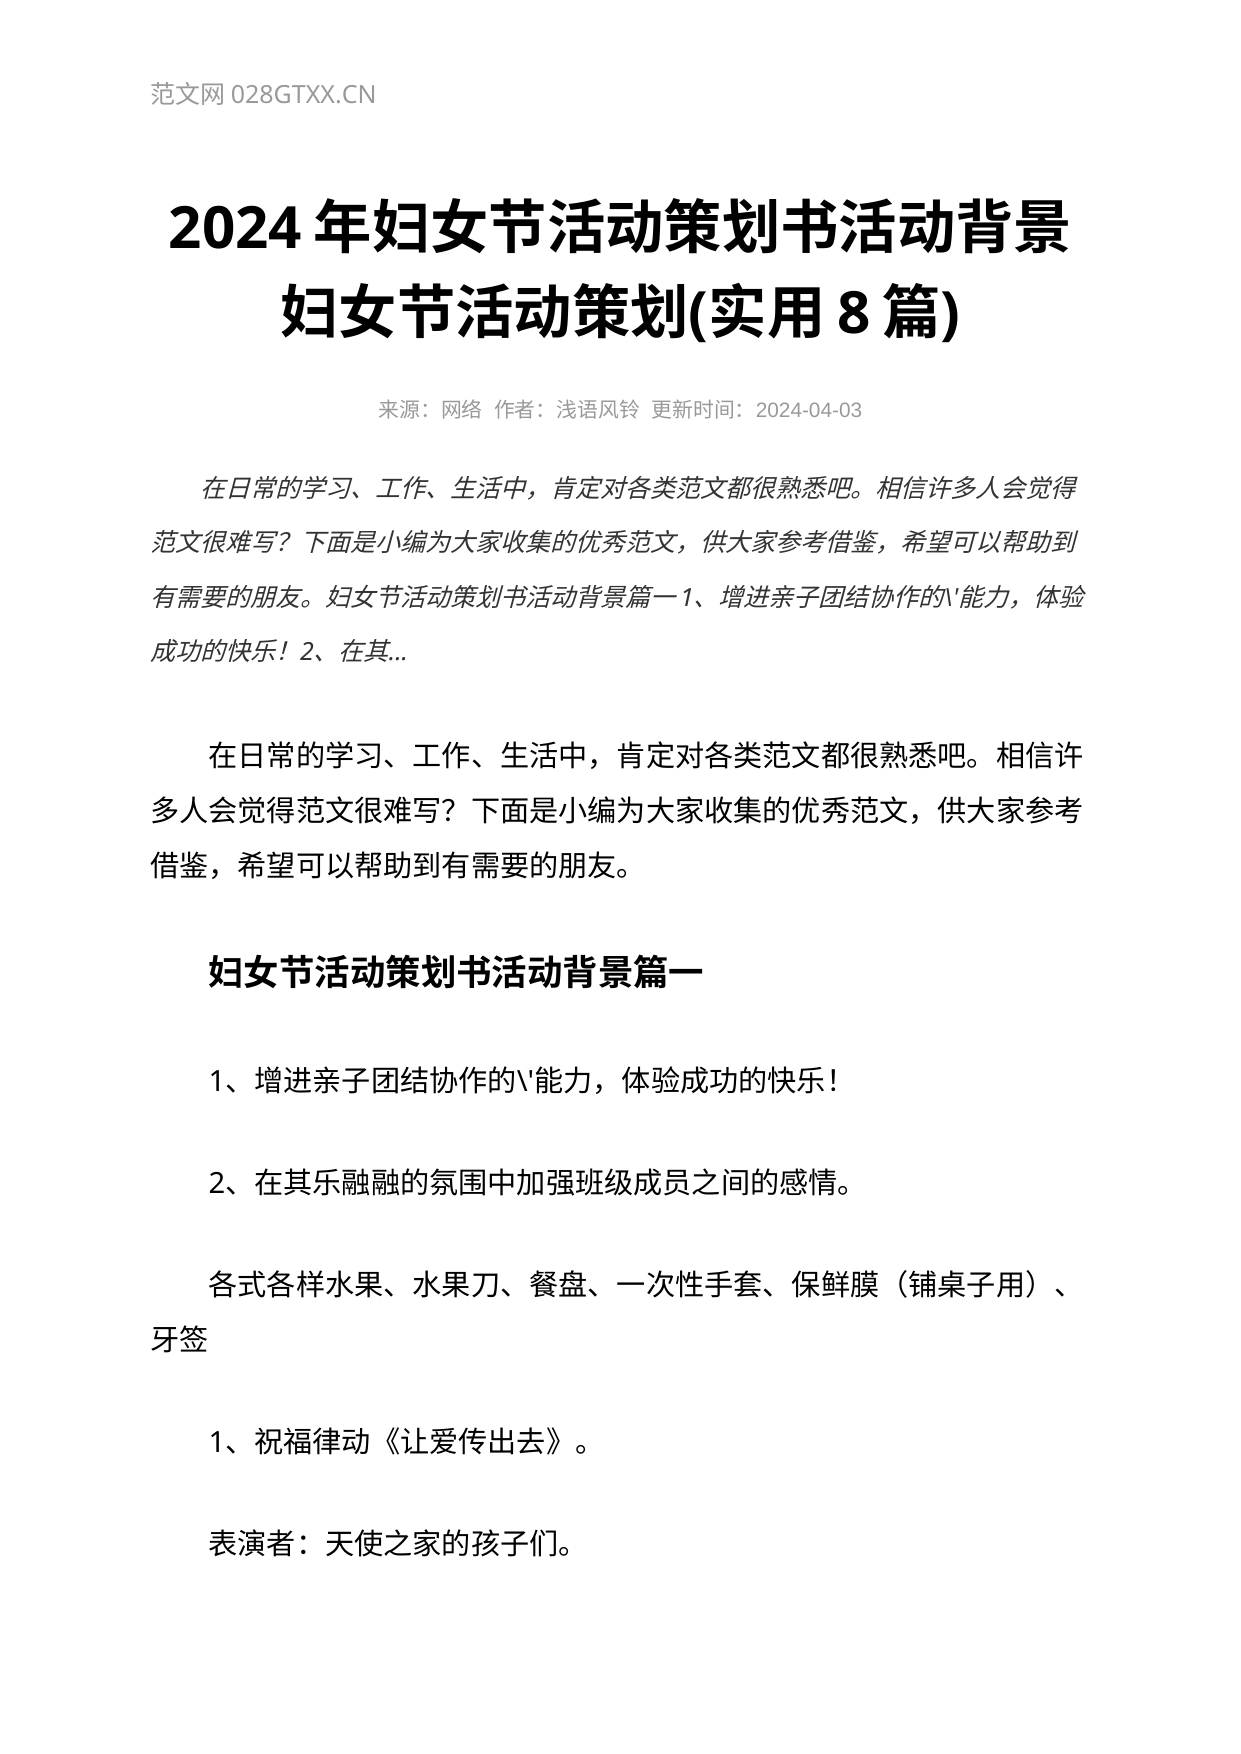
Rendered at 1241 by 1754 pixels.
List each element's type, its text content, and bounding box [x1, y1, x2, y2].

text 各式各样水果、水果刀、餐盘、一次性手套、保鲜膜（铺桌子用）、牙签 [150, 1262, 1090, 1359]
text 在日常的学习、工作、生活中，肯定对各类范文都很熟悉吧。相信许多人会觉得范文很难写？下面是小编为大家收集的优秀范文，供大家参考借鉴，希望可以帮助到有需要的朋友。妇女节活动策划书活动背景篇一1、增进亲子团结协作的\'能力，体验成功的快乐！2、在其... [150, 468, 1090, 668]
text 在日常的学习、工作、生活中，肯定对各类范文都很熟悉吧。相信许多人会觉得范文很难写？下面是小编为大家收集的优秀范文，供大家参考借鉴，希望可以帮助到有需要的朋友。 [150, 733, 1090, 885]
text 1、增进亲子团结协作的\'能力，体验成功的快乐！ [150, 1058, 1090, 1100]
text 来源：网络 作者：浅语风铃 更新时间：2024-04-03 [150, 398, 1090, 422]
text 2、在其乐融融的氛围中加强班级成员之间的感情。 [150, 1160, 1090, 1202]
text 表演者：天使之家的孩子们。 [150, 1521, 1090, 1563]
subtitle 2024年妇女节活动策划书活动背景 妇女节活动策划(实用8篇) [150, 181, 1090, 351]
text 妇女节活动策划书活动背景篇一 [150, 944, 1090, 996]
text 1、祝福律动《让爱传出去》。 [150, 1418, 1090, 1461]
